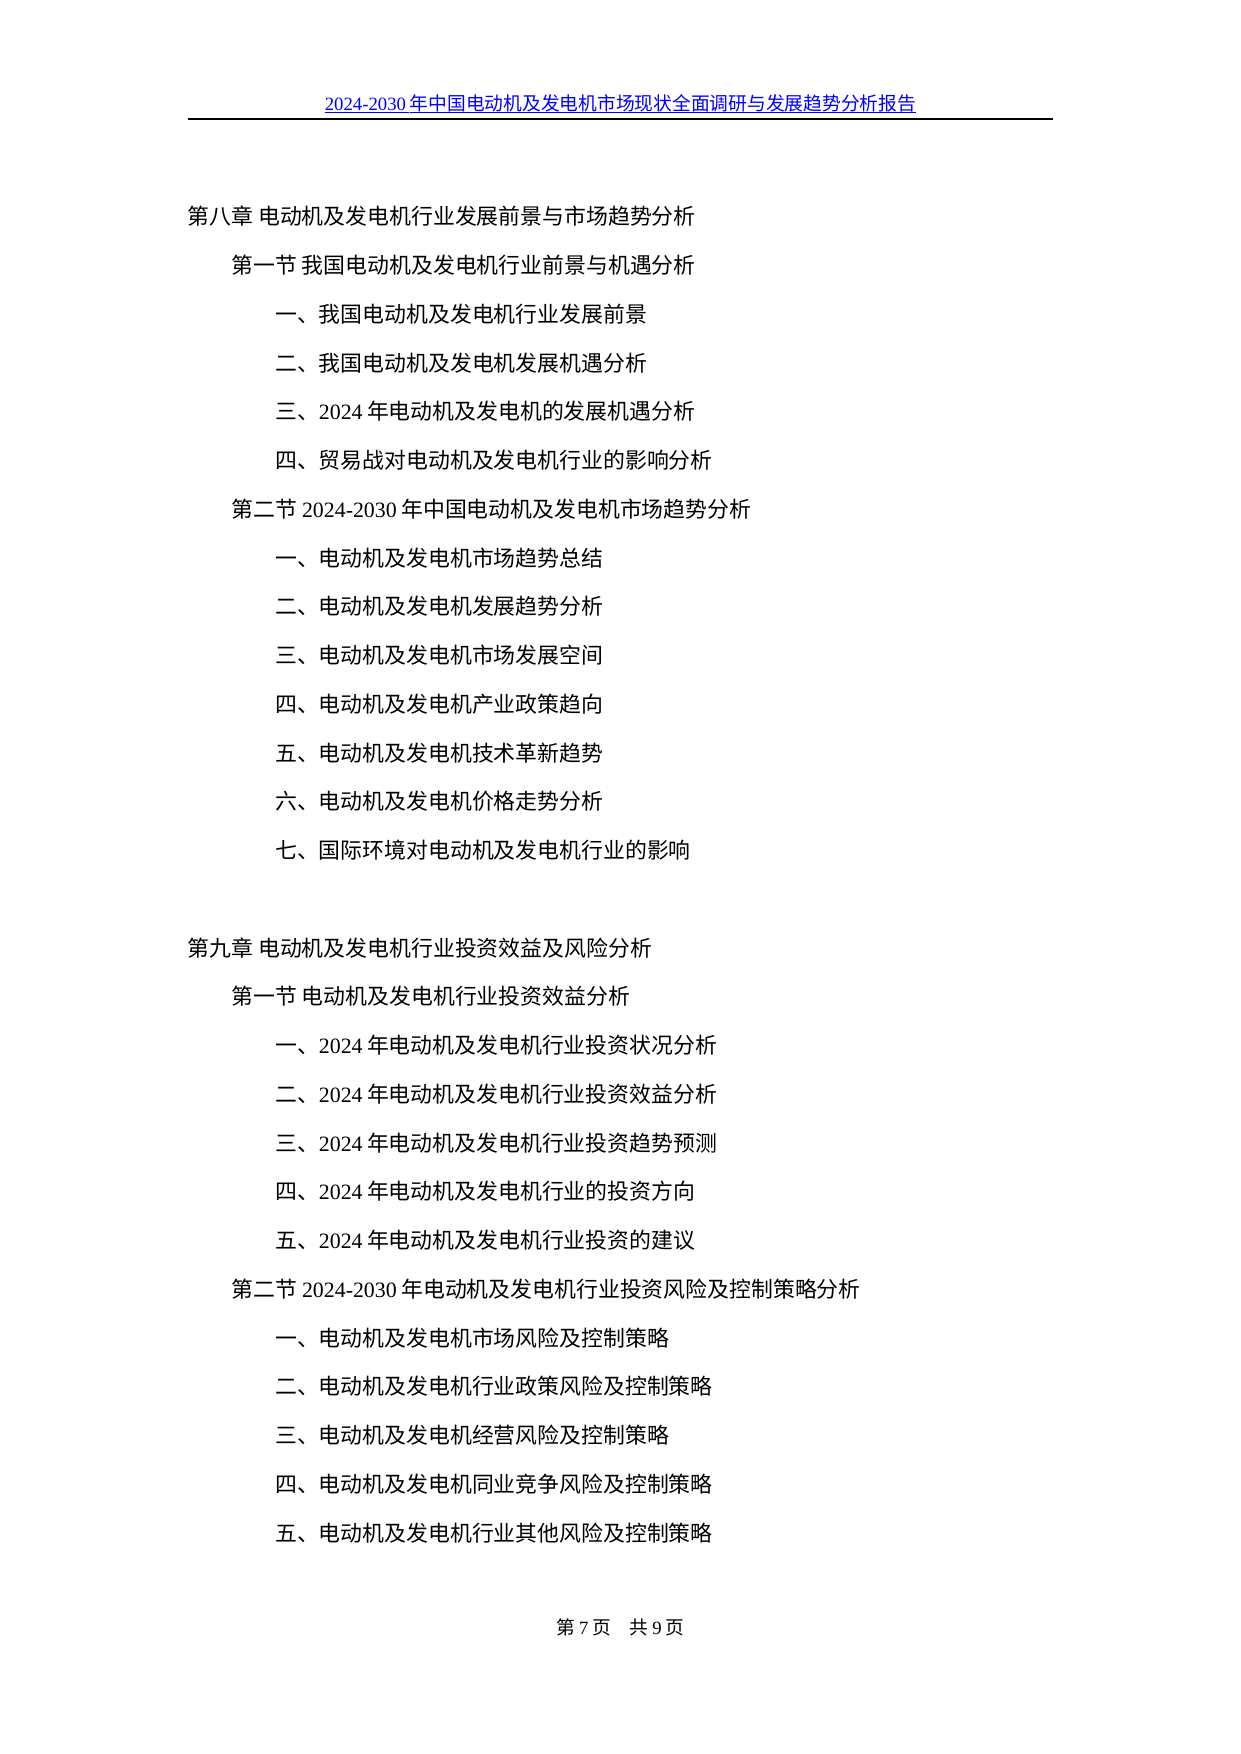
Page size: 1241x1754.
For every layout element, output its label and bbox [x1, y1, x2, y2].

text [187, 150, 1053, 1548]
